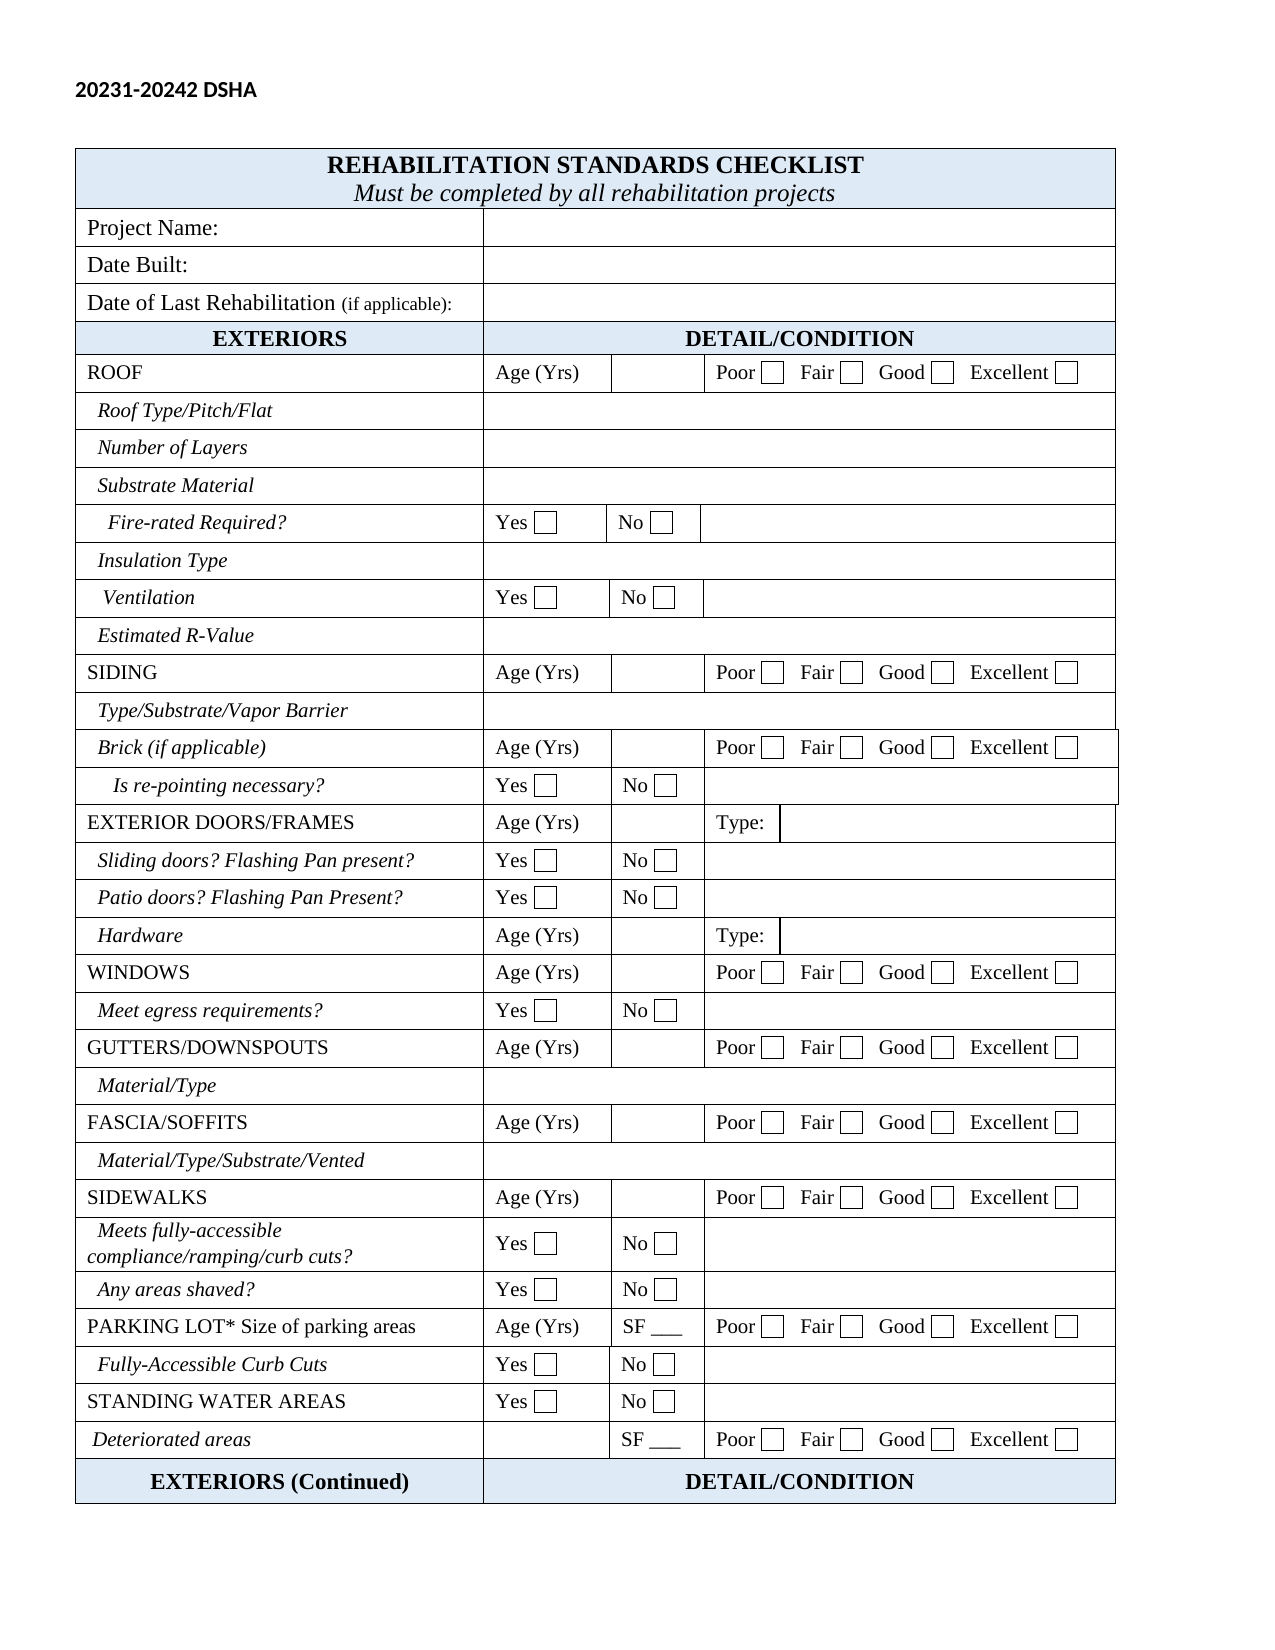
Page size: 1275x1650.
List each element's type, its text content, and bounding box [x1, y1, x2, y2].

table_cell [484, 693, 1115, 729]
table_cell EXTERIOR DOORS/FRAMES [76, 805, 483, 842]
table_cell Poor Fair Good Excellent [705, 1105, 1115, 1142]
table_cell No [612, 843, 704, 879]
table_cell Date of Last Rehabilitation (if applicable): [76, 284, 483, 321]
table_cell Hardware [76, 918, 483, 954]
table_cell Poor Fair Good Excellent [705, 655, 1115, 692]
table_cell Material/Type [76, 1068, 483, 1104]
table_cell [612, 730, 704, 767]
table_cell [612, 1180, 704, 1217]
table_cell Age (Yrs) [484, 355, 611, 392]
table_cell Material/Type/Substrate/Vented [76, 1143, 483, 1179]
table_cell Yes [484, 1272, 611, 1308]
table_cell Date Built: [76, 247, 483, 283]
table_cell [612, 1105, 704, 1142]
table_cell WINDOWS [76, 955, 483, 992]
table_cell No [610, 1347, 704, 1383]
table_cell Any areas shaved? [76, 1272, 483, 1308]
table_cell No [607, 505, 700, 542]
table_cell Age (Yrs) [484, 918, 611, 954]
table_cell GUTTERS/DOWNSPOUTS [76, 1030, 483, 1067]
table_cell [484, 430, 1115, 467]
table_cell No [612, 1218, 704, 1271]
table_cell No [610, 1384, 704, 1421]
table_cell Type: [705, 918, 779, 954]
table_cell Yes [484, 1384, 609, 1421]
table_cell Age (Yrs) [484, 730, 611, 767]
table_cell [612, 805, 704, 842]
table_cell Poor Fair Good Excellent [705, 955, 1115, 992]
table_cell DETAIL/CONDITION [484, 1459, 1115, 1503]
table_cell Yes [484, 505, 606, 542]
table_cell EXTERIORS [76, 322, 483, 354]
table_cell SF ___ [610, 1422, 704, 1458]
table_cell Yes [484, 993, 611, 1029]
table_cell Age (Yrs) [484, 655, 611, 692]
table_cell Poor Fair Good Excellent [705, 355, 1115, 392]
table_cell Age (Yrs) [484, 955, 611, 992]
table_cell Deteriorated areas [76, 1422, 483, 1458]
table_cell [612, 655, 704, 692]
table_cell Poor Fair Good Excellent [705, 1180, 1115, 1217]
table_cell Brick (if applicable) [76, 730, 483, 767]
table_cell Is re-pointing necessary? [76, 768, 483, 804]
table_cell Estimated R-Value [76, 618, 483, 654]
table_cell Age (Yrs) [484, 1030, 611, 1067]
table_cell [484, 1422, 609, 1458]
table_cell [484, 468, 1115, 504]
table_cell [484, 618, 1115, 654]
table_cell [781, 918, 1115, 954]
table_cell No [612, 880, 704, 917]
table_cell Poor Fair Good Excellent [705, 1309, 1115, 1346]
table_cell Yes [484, 843, 611, 879]
table_cell Age (Yrs) [484, 1180, 611, 1217]
table_cell [484, 247, 1115, 283]
table_cell Number of Layers [76, 430, 483, 467]
table_cell STANDING WATER AREAS [76, 1384, 483, 1421]
table_cell [701, 505, 1115, 542]
table_cell Roof Type/Pitch/Flat [76, 393, 483, 429]
table_header REHABILITATION STANDARDS CHECKLIST Must be completed by all rehabilitation projects [76, 149, 1115, 208]
table_cell [781, 805, 1115, 842]
table_cell [705, 1272, 1115, 1308]
table_cell No [612, 768, 704, 804]
table_cell Yes [484, 1218, 611, 1271]
table_cell Meets fully-accessible compliance/ramping/curb cuts? [76, 1218, 483, 1271]
table_cell [705, 880, 1115, 917]
table_cell [705, 1218, 1115, 1271]
table_cell [705, 843, 1115, 879]
table_cell No [610, 580, 703, 617]
table_cell Age (Yrs) [484, 805, 611, 842]
table_cell Poor Fair Good Excellent [705, 730, 1118, 767]
table_cell [484, 393, 1115, 429]
table_cell Yes [484, 768, 611, 804]
table_cell [484, 284, 1115, 321]
table_cell [612, 918, 704, 954]
table_cell Type: [705, 805, 779, 842]
table_cell No [612, 1272, 704, 1308]
table_cell Yes [484, 880, 611, 917]
table_cell EXTERIORS (Continued) [76, 1459, 483, 1503]
table_cell SIDING [76, 655, 483, 692]
table_cell Yes [484, 1347, 609, 1383]
table_cell [705, 768, 1118, 804]
table_cell Sliding doors? Flashing Pan present? [76, 843, 483, 879]
table_cell Poor Fair Good Excellent [705, 1030, 1115, 1067]
table_cell [705, 993, 1115, 1029]
table_cell [484, 209, 1115, 246]
table_cell Project Name: [76, 209, 483, 246]
table_cell Fully-Accessible Curb Cuts [76, 1347, 483, 1383]
table_cell DETAIL/CONDITION [484, 322, 1115, 354]
table_cell [705, 1347, 1115, 1383]
table_cell Insulation Type [76, 543, 483, 579]
table_cell Type/Substrate/Vapor Barrier [76, 693, 483, 729]
table_cell Patio doors? Flashing Pan Present? [76, 880, 483, 917]
table_cell [705, 1384, 1115, 1421]
table_cell PARKING LOT* Size of parking areas [76, 1309, 483, 1346]
table_cell Ventilation [76, 580, 483, 617]
table_cell SIDEWALKS [76, 1180, 483, 1217]
table_cell [484, 543, 1115, 579]
table_cell SF ___ [612, 1309, 704, 1346]
table_cell [484, 1143, 1115, 1179]
table_cell Fire-rated Required? [76, 505, 483, 542]
table_cell [612, 355, 704, 392]
table_cell [612, 1030, 704, 1067]
table_cell [704, 580, 1115, 617]
table_cell [484, 1068, 1115, 1104]
table_cell [612, 955, 704, 992]
table_cell ROOF [76, 355, 483, 392]
table_cell Yes [484, 580, 609, 617]
table_cell Age (Yrs) [484, 1105, 611, 1142]
table_cell Substrate Material [76, 468, 483, 504]
table_cell FASCIA/SOFFITS [76, 1105, 483, 1142]
table_cell Meet egress requirements? [76, 993, 483, 1029]
table_cell Age (Yrs) [484, 1309, 611, 1346]
table_cell No [612, 993, 704, 1029]
table_cell Poor Fair Good Excellent [705, 1422, 1115, 1458]
